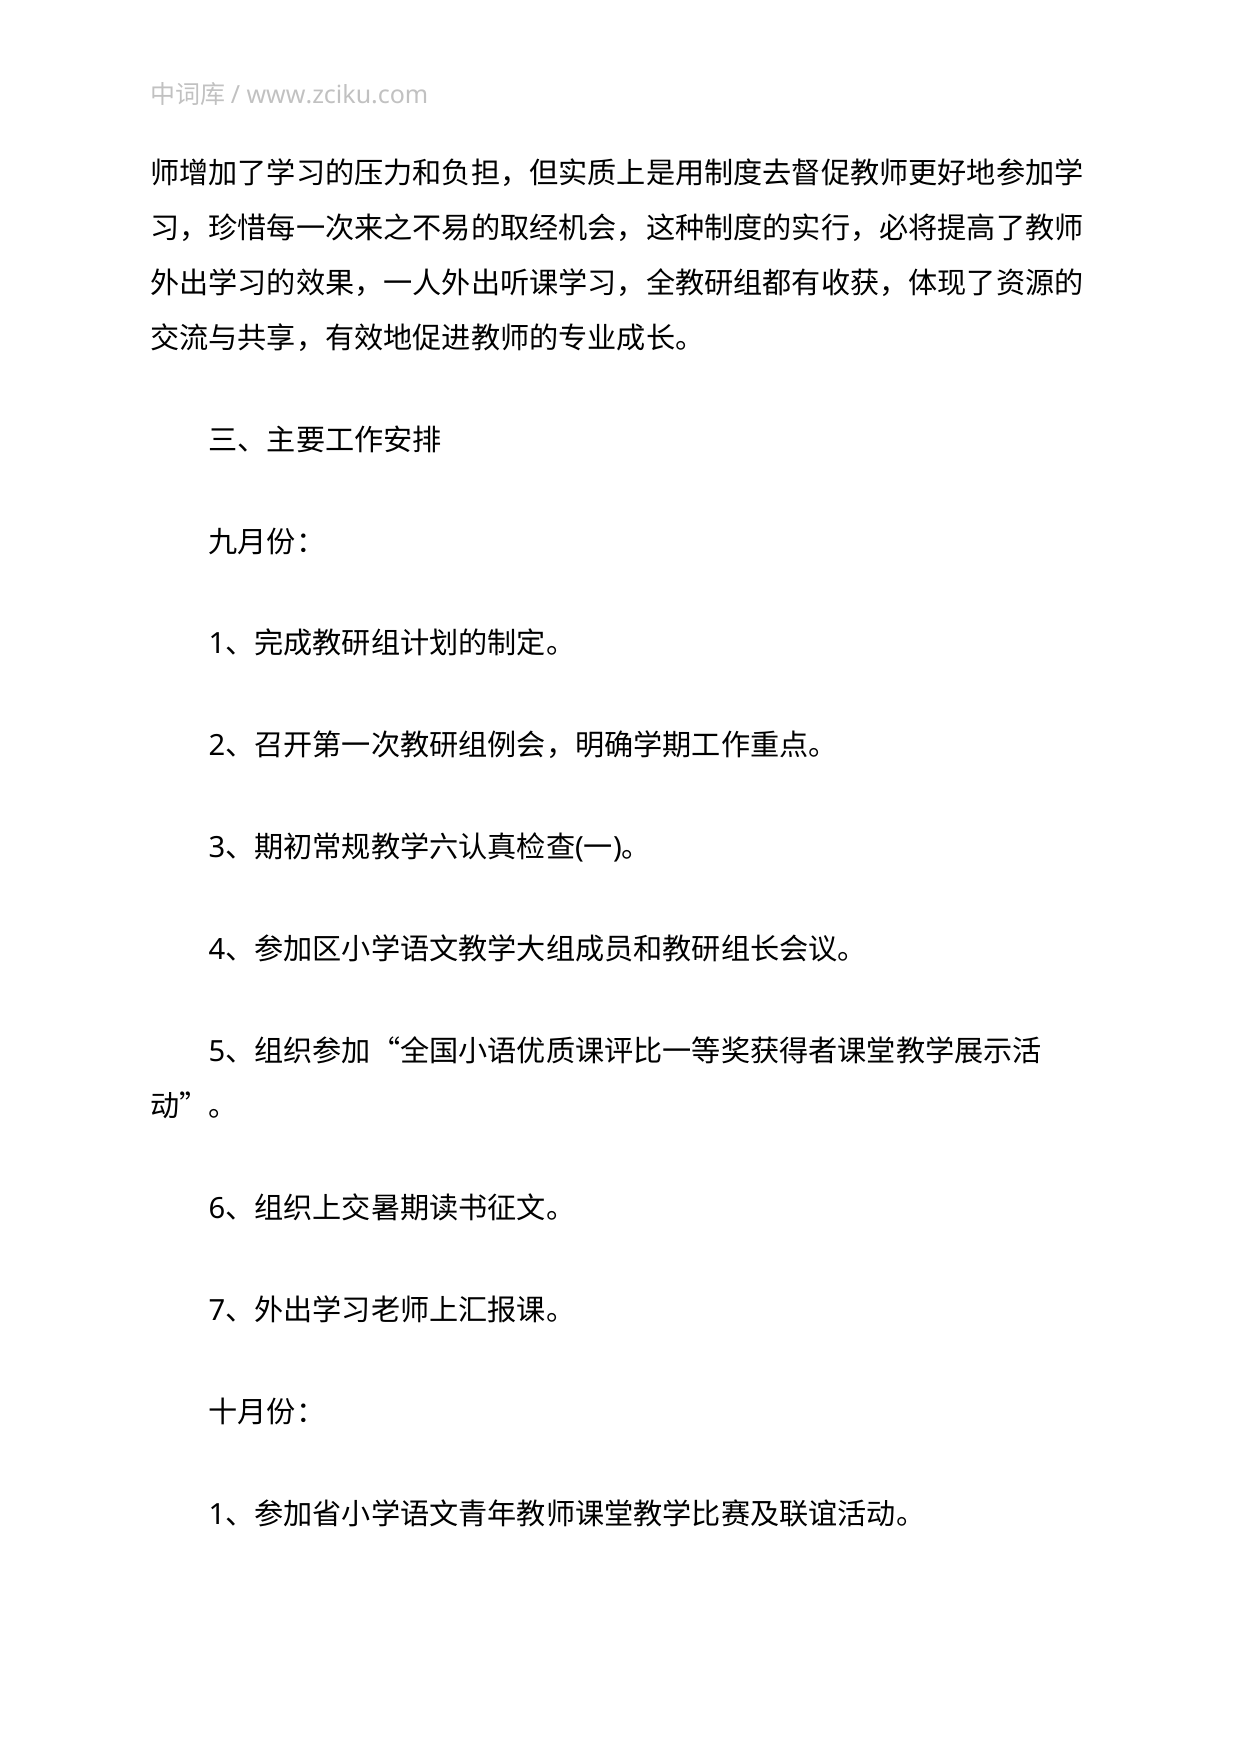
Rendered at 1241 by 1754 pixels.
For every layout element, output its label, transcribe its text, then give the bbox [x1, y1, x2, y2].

text 7、外出学习老师上汇报课。 [150, 1287, 1090, 1329]
text 九月份： [150, 518, 1090, 561]
text 4、参加区小学语文教学大组成员和教研组长会议。 [150, 926, 1090, 968]
text 三、主要工作安排 [150, 416, 1090, 459]
text 6、组织上交暑期读书征文。 [150, 1185, 1090, 1227]
text 1、参加省小学语文青年教师课堂教学比赛及联谊活动。 [150, 1490, 1090, 1533]
text 3、期初常规教学六认真检查(一)。 [150, 824, 1090, 866]
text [150, 150, 1090, 357]
text 2、召开第一次教研组例会，明确学期工作重点。 [150, 722, 1090, 764]
text 十月份： [150, 1389, 1090, 1431]
text 1、完成教研组计划的制定。 [150, 620, 1090, 662]
text 5、组织参加“全国小语优质课评比一等奖获得者课堂教学展示活动”。 [150, 1028, 1090, 1125]
